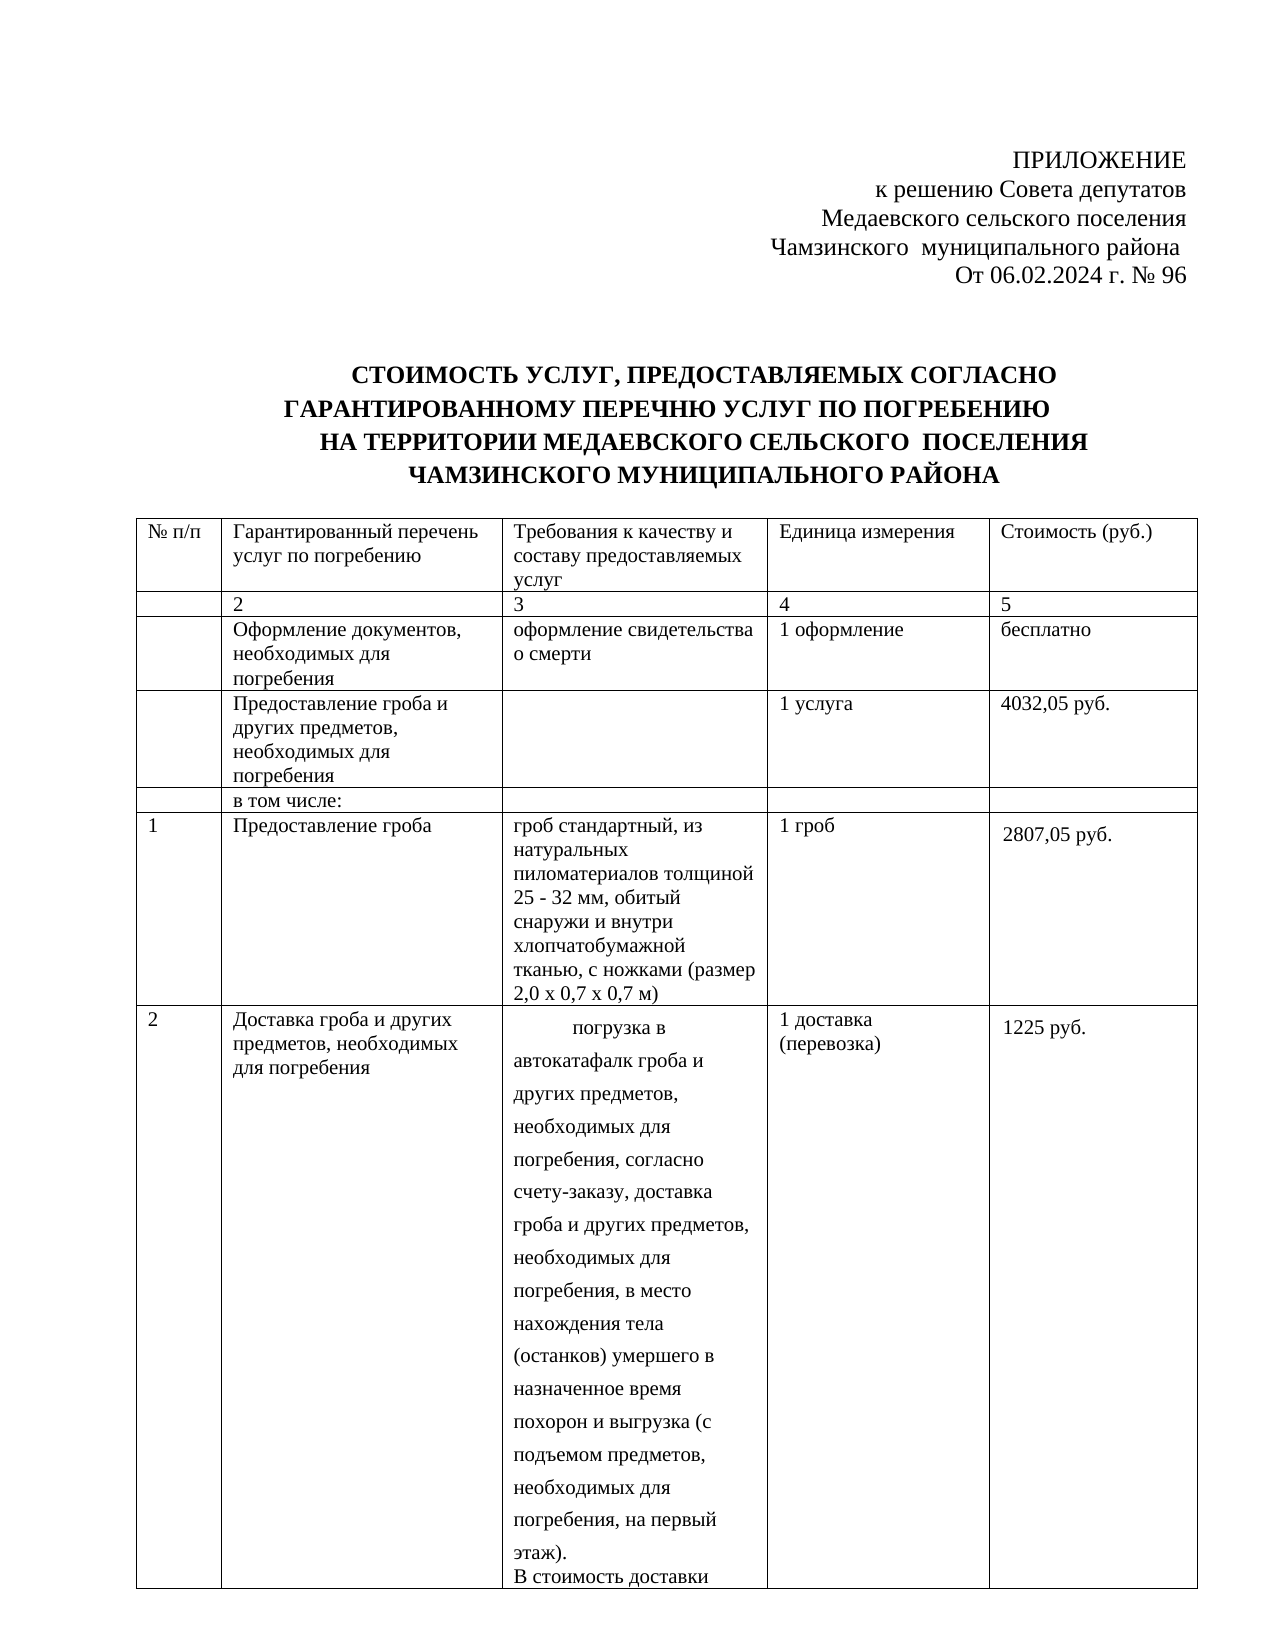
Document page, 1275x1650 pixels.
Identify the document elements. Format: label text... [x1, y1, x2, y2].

table_cell [503, 691, 767, 787]
text Чамзинского муниципального района [148, 232, 1186, 260]
text Медаевского сельского поселения [148, 203, 1186, 232]
table_cell гроб стандартный, из натуральных пиломатериалов толщиной 25 - 32 мм, обитый снаружи и внутри хлопчатобумажной тканью, с ножками (размер 2,0 x 0,7 x 0,7 м) [503, 813, 767, 1005]
table_cell [503, 788, 767, 812]
table_cell 1225 руб. [990, 1006, 1197, 1588]
table_cell [137, 617, 221, 689]
table_cell 4 [768, 592, 989, 616]
table_header № п/п [137, 519, 221, 591]
table_cell Оформление документов, необходимых для погребения [222, 617, 502, 689]
table_header Гарантированный перечень услуг по погребению [222, 519, 502, 591]
table_cell [137, 788, 221, 812]
text ПРИЛОЖЕНИЕ [148, 145, 1186, 174]
table_cell 4032,05 руб. [990, 691, 1197, 787]
table_cell оформление свидетельства о смерти [503, 617, 767, 689]
table_cell 1 оформление [768, 617, 989, 689]
table_cell Предоставление гроба и других предметов, необходимых для погребения [222, 691, 502, 787]
table_cell 2 [222, 592, 502, 616]
table_cell 1 услуга [768, 691, 989, 787]
table_header Стоимость (руб.) [990, 519, 1197, 591]
table_cell в том числе: [222, 788, 502, 812]
subtitle ЧАМЗИНСКОГО МУНИЦИПАЛЬНОГО РАЙОНА [148, 456, 1186, 489]
table_cell [137, 691, 221, 787]
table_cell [503, 1006, 767, 1588]
table_cell [990, 788, 1197, 812]
table_header Единица измерения [768, 519, 989, 591]
table_cell 2807,05 руб. [990, 813, 1197, 1005]
table_cell [137, 592, 221, 616]
table_cell [768, 788, 989, 812]
table_cell 3 [503, 592, 767, 616]
subtitle СТОИМОСТЬ УСЛУГ, ПРЕДОСТАВЛЯЕМЫХ СОГЛАСНО ГАРАНТИРОВАННОМУ ПЕРЕЧНЮ УСЛУГ ПО ПОГРЕБЕНИЮ [148, 356, 1186, 422]
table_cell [222, 1006, 502, 1588]
table_cell Предоставление гроба [222, 813, 502, 1005]
table_cell 5 [990, 592, 1197, 616]
table_cell 1 [137, 813, 221, 1005]
table_cell 1 гроб [768, 813, 989, 1005]
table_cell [768, 1006, 989, 1588]
table_header Требования к качеству и составу предоставляемых услуг [503, 519, 767, 591]
subtitle НА ТЕРРИТОРИИ МЕДАЕВСКОГО СЕЛЬСКОГО ПОСЕЛЕНИЯ [148, 422, 1186, 456]
text к решению Совета депутатов [148, 174, 1186, 203]
table_cell 2 [137, 1006, 221, 1588]
table_cell бесплатно [990, 617, 1197, 689]
text От 06.02.2024 г. № 96 [148, 260, 1186, 289]
